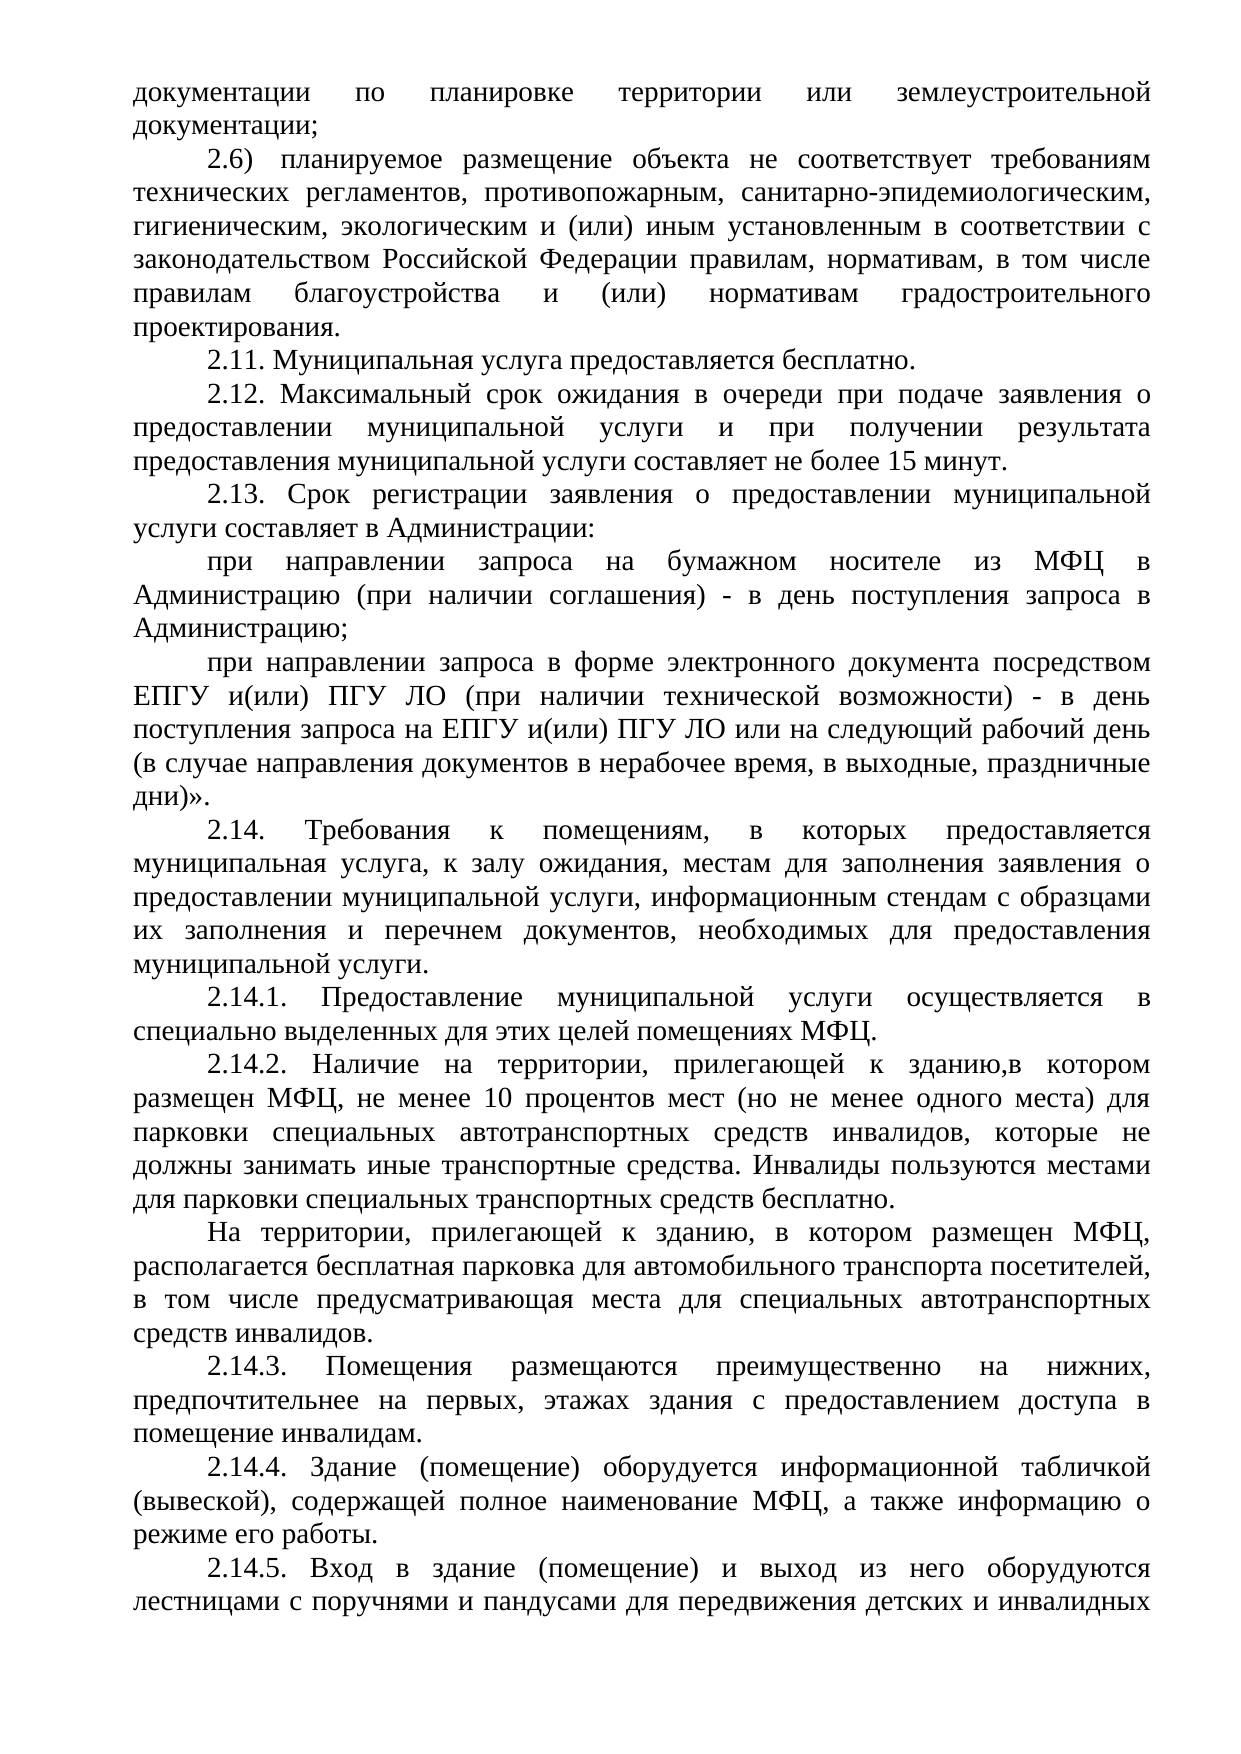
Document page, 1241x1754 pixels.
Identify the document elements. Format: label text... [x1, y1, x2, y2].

text при направлении запроса на бумажном носителе из МФЦ в Администрацию (при наличии соглашения) - в день поступления запроса в Администрацию; [133, 543, 1152, 644]
text На территории, прилегающей к зданию, в котором размещен МФЦ, располагается бесплатная парковка для автомобильного транспорта посетителей, в том числе предусматривающая места для специальных автотранспортных средств инвалидов. [133, 1214, 1152, 1348]
text при направлении запроса в форме электронного документа посредством ЕПГУ и(или) ПГУ ЛО (при наличии технической возможности) - в день поступления запроса на ЕПГУ и(или) ПГУ ЛО или на следующий рабочий день (в случае направления документов в нерабочее время, в выходные, праздничные дни)». [133, 644, 1152, 812]
text 2.14. Требования к помещениям, в которых предоставляется муниципальная услуга, к залу ожидания, местам для заполнения заявления о предоставлении муниципальной услуги, информационным стендам с образцами их заполнения и перечнем документов, необходимых для предоставления муниципальной услуги. [133, 812, 1152, 979]
text 2.14.2. Наличие на территории, прилегающей к зданию,в котором размещен МФЦ, не менее 10 процентов мест (но не менее одного места) для парковки специальных автотранспортных средств инвалидов, которые не должны занимать иные транспортные средства. Инвалиды пользуются местами для парковки специальных транспортных средств бесплатно. [133, 1047, 1152, 1214]
text 2.6) планируемое размещение объекта не соответствует требованиям технических регламентов, противопожарным, санитарно-эпидемиологическим, гигиеническим, экологическим и (или) иным установленным в соответствии с законодательством Российской Федерации правилам, нормативам, в том числе правилам благоустройства и (или) нормативам градостроительного проектирования. [133, 141, 1152, 342]
text 2.12. Максимальный срок ожидания в очереди при подаче заявления о предоставлении муниципальной услуги и при получении результата предоставления муниципальной услуги составляет не более 15 минут. [133, 376, 1152, 476]
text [133, 1550, 1152, 1617]
text 2.14.4. Здание (помещение) оборудуется информационной табличкой (вывеской), содержащей полное наименование МФЦ, а также информацию о режиме его работы. [133, 1449, 1152, 1550]
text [133, 74, 1152, 141]
text 2.13. Срок регистрации заявления о предоставлении муниципальной услуги составляет в Администрации: [133, 476, 1152, 543]
text 2.14.3. Помещения размещаются преимущественно на нижних, предпочтительнее на первых, этажах здания с предоставлением доступа в помещение инвалидам. [133, 1348, 1152, 1449]
text 2.14.1. Предоставление муниципальной услуги осуществляется в специально выделенных для этих целей помещениях МФЦ. [133, 979, 1152, 1047]
text 2.11. Муниципальная услуга предоставляется бесплатно. [133, 342, 1152, 376]
